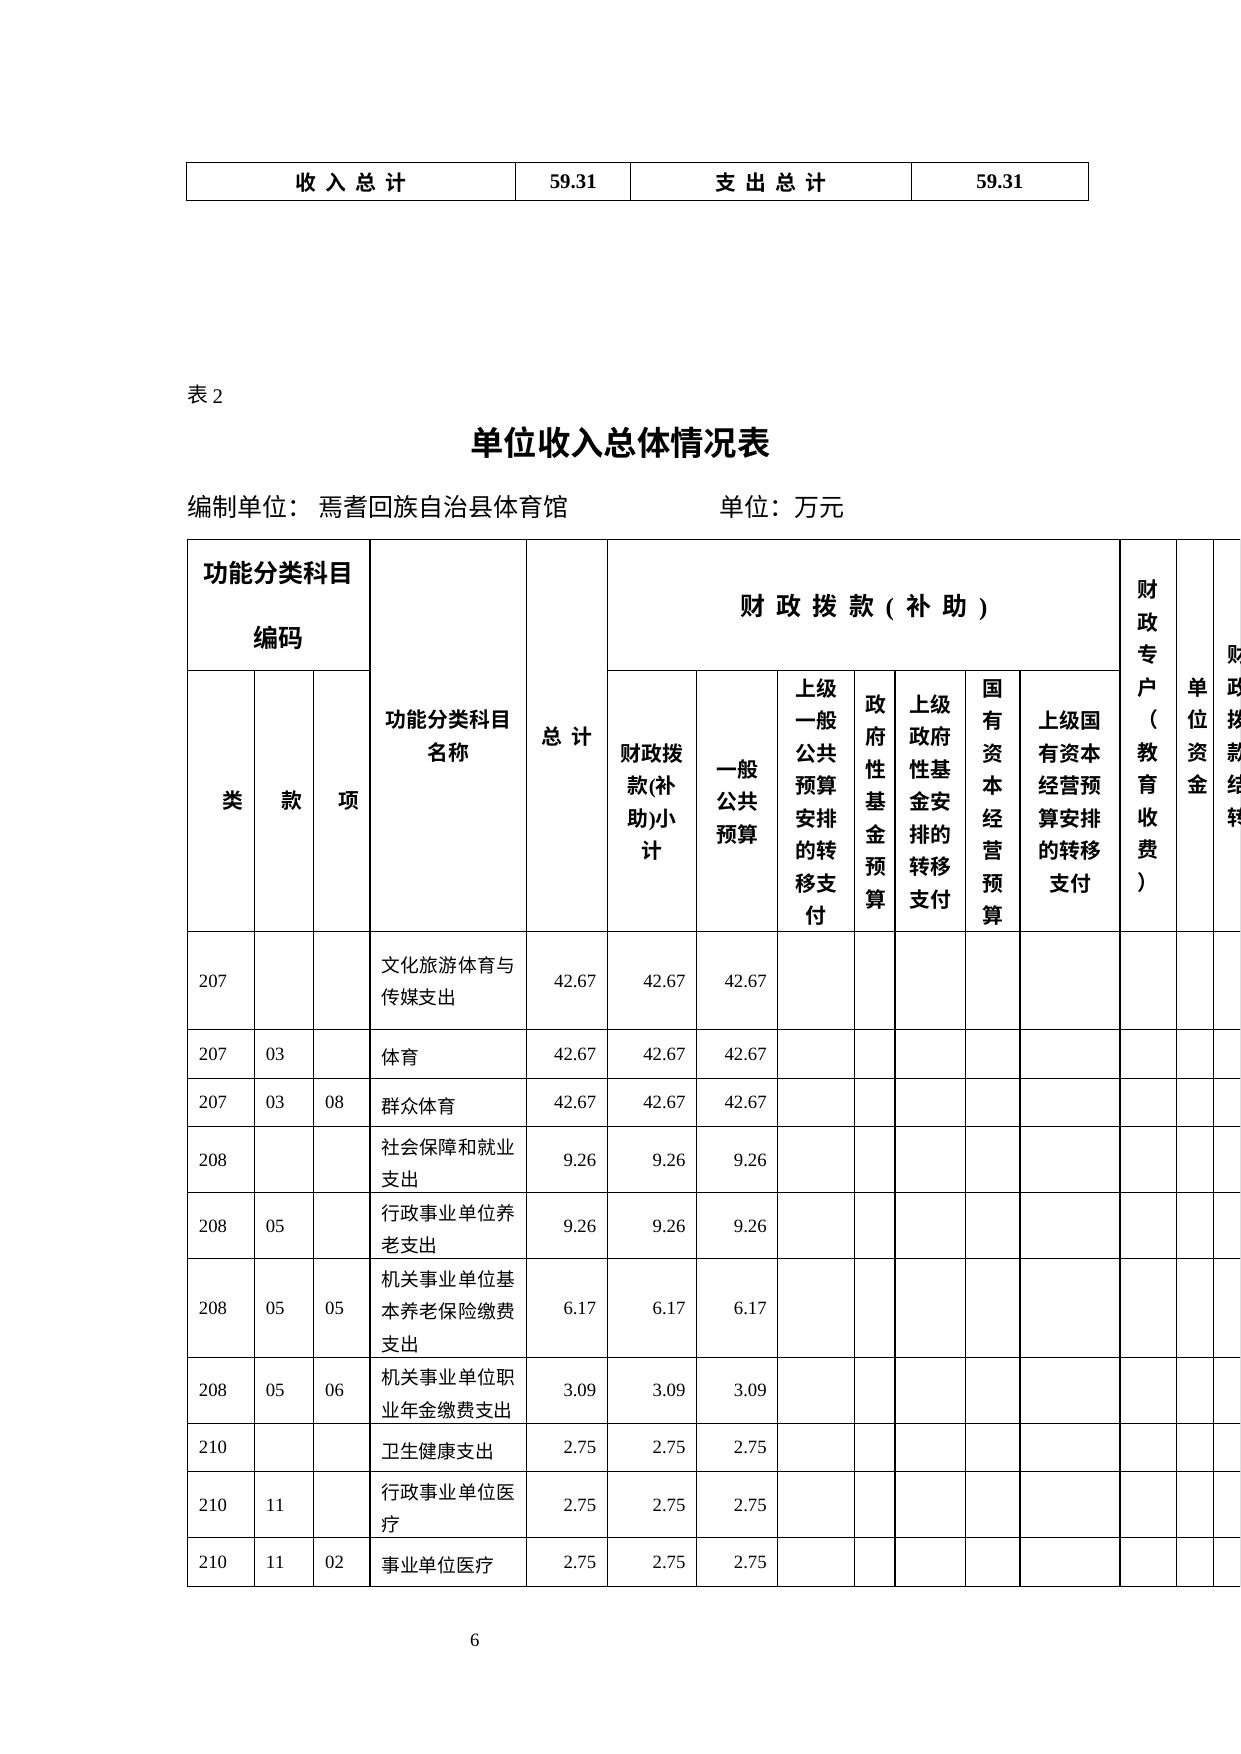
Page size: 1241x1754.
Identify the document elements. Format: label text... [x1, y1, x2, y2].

table_cell [1021, 1538, 1119, 1586]
table_cell [855, 1358, 894, 1423]
table_cell 207 [188, 1030, 254, 1077]
table_cell [855, 1127, 894, 1192]
text 单位收入总体情况表 [187, 408, 1053, 473]
table_cell 208 [188, 1127, 254, 1192]
table_header 功能分类科目编码 [188, 540, 369, 669]
table_cell [1121, 1424, 1176, 1471]
table_cell [1021, 1079, 1119, 1126]
table_cell 国有资本经营预算 [966, 671, 1019, 931]
table_cell 208 [188, 1259, 254, 1357]
table_cell [855, 1538, 894, 1586]
table_cell [1021, 1127, 1119, 1192]
table_cell [896, 1079, 965, 1126]
table_header 单位资金 [1177, 540, 1213, 931]
table_cell 42.67 [527, 932, 607, 1029]
table_cell 收 入 总 计 [187, 163, 515, 200]
table_cell 03 [255, 1030, 313, 1077]
table_cell [1121, 1259, 1176, 1357]
table_cell [778, 1193, 854, 1258]
table_cell [255, 1127, 313, 1192]
table_header 财 政 拨 款 ( 补 助 ) [608, 540, 1119, 669]
table_cell 行政事业单位养老支出 [371, 1193, 526, 1258]
table_cell [896, 1259, 965, 1357]
table_cell [778, 1079, 854, 1126]
table_cell 政府性基金预算 [855, 671, 894, 931]
table_cell [1177, 1472, 1213, 1537]
table_cell 42.67 [608, 1030, 696, 1077]
table_cell [966, 1079, 1019, 1126]
table_cell [896, 1424, 965, 1471]
table_cell 11 [255, 1538, 313, 1586]
table_cell 一般公共预算 [697, 671, 777, 931]
table_cell 05 [255, 1193, 313, 1258]
table_cell [1214, 1424, 1240, 1471]
table_cell 207 [188, 932, 254, 1029]
table_cell 06 [314, 1358, 369, 1423]
table_cell [1021, 1424, 1119, 1471]
table_cell 42.67 [697, 1079, 777, 1126]
table_cell 207 [188, 1079, 254, 1126]
table_cell 05 [255, 1358, 313, 1423]
table_cell 体育 [371, 1030, 526, 1077]
table_cell 6.17 [527, 1259, 607, 1357]
table_cell [855, 1259, 894, 1357]
table_cell [896, 1030, 965, 1077]
text 编制单位： 焉耆回族自治县体育馆 单位：万元 [187, 473, 1053, 538]
table_cell [896, 1472, 965, 1537]
table_header 财政拨款结转 [1214, 540, 1240, 931]
table_cell [966, 1127, 1019, 1192]
table_cell [1121, 932, 1176, 1029]
table_cell 03 [255, 1079, 313, 1126]
table_cell [1121, 1030, 1176, 1077]
table_cell [1121, 1079, 1176, 1126]
table_cell 42.67 [527, 1079, 607, 1126]
table_header 财政专户（教育收费） [1121, 540, 1176, 931]
table_cell 类 [188, 671, 254, 931]
table_cell [314, 1472, 369, 1537]
table_cell 9.26 [527, 1127, 607, 1192]
table_cell [778, 1358, 854, 1423]
table_cell [255, 1424, 313, 1471]
table_cell 3.09 [697, 1358, 777, 1423]
table_cell [855, 932, 894, 1029]
table_cell [1021, 1030, 1119, 1077]
table_cell 款 [255, 671, 313, 931]
table_cell 9.26 [608, 1127, 696, 1192]
table_cell [1121, 1472, 1176, 1537]
table_cell [896, 1538, 965, 1586]
table_cell [778, 1127, 854, 1192]
table_cell [1121, 1193, 1176, 1258]
table_cell [1177, 1538, 1213, 1586]
table_cell [1021, 1472, 1119, 1537]
table_cell [966, 1358, 1019, 1423]
table_cell 05 [255, 1259, 313, 1357]
table_cell 机关事业单位职业年金缴费支出 [371, 1358, 526, 1423]
table_cell 支 出 总 计 [631, 163, 911, 200]
table_cell 208 [188, 1358, 254, 1423]
table_cell [1177, 1424, 1213, 1471]
table_cell [896, 932, 965, 1029]
table_cell [314, 1193, 369, 1258]
table_cell 210 [188, 1538, 254, 1586]
table_cell 财政拨款(补助)小计 [608, 671, 696, 931]
table_cell [1121, 1127, 1176, 1192]
table_cell [896, 1358, 965, 1423]
table_cell 42.67 [697, 932, 777, 1029]
table_cell 事业单位医疗 [371, 1538, 526, 1586]
table_cell 2.75 [608, 1424, 696, 1471]
table_cell [966, 1193, 1019, 1258]
table_cell [855, 1030, 894, 1077]
table_cell [966, 1424, 1019, 1471]
table_cell [896, 1193, 965, 1258]
table_cell [778, 1259, 854, 1357]
table_cell [314, 1424, 369, 1471]
table_cell [314, 1127, 369, 1192]
table_cell 机关事业单位基本养老保险缴费支出 [371, 1259, 526, 1357]
table_cell [778, 1424, 854, 1471]
table_cell 行政事业单位医疗 [371, 1472, 526, 1537]
table_cell 59.31 [516, 163, 630, 200]
table_cell 卫生健康支出 [371, 1424, 526, 1471]
table_cell [778, 1538, 854, 1586]
table_cell [1177, 1030, 1213, 1077]
table_cell [1021, 932, 1119, 1029]
table_cell [1021, 1358, 1119, 1423]
table_cell 上级政府性基金安排的转移支付 [896, 671, 965, 931]
table_cell 2.75 [608, 1538, 696, 1586]
table_cell [1177, 1259, 1213, 1357]
table_cell 2.75 [608, 1472, 696, 1537]
table_cell [1214, 1358, 1240, 1423]
table_cell [1214, 1193, 1240, 1258]
table_cell 上级一般公共预算安排的转移支付 [778, 671, 854, 931]
table_cell [1214, 1472, 1240, 1537]
table_cell 2.75 [527, 1472, 607, 1537]
table_cell 42.67 [697, 1030, 777, 1077]
table_cell 3.09 [527, 1358, 607, 1423]
table_cell 208 [188, 1193, 254, 1258]
table_cell 2.75 [527, 1424, 607, 1471]
table_cell [1021, 1193, 1119, 1258]
table_cell 11 [255, 1472, 313, 1537]
table_cell [1177, 1079, 1213, 1126]
table_cell [778, 1472, 854, 1537]
table_cell [314, 1030, 369, 1077]
table_cell [1214, 1127, 1240, 1192]
table_cell 42.67 [527, 1030, 607, 1077]
table_cell 文化旅游体育与传媒支出 [371, 932, 526, 1029]
table_cell 6.17 [697, 1259, 777, 1357]
table_cell [855, 1193, 894, 1258]
table_cell 9.26 [697, 1127, 777, 1192]
text 表2 [187, 376, 1053, 408]
table_cell 社会保障和就业支出 [371, 1127, 526, 1192]
table_cell [1214, 1538, 1240, 1586]
table_cell 9.26 [608, 1193, 696, 1258]
table_cell [966, 1472, 1019, 1537]
table_cell 项 [314, 671, 369, 931]
table_cell [855, 1424, 894, 1471]
table_cell [255, 932, 313, 1029]
table_cell [314, 932, 369, 1029]
table_cell [1214, 1259, 1240, 1357]
table_cell 2.75 [527, 1538, 607, 1586]
table_cell [1214, 1079, 1240, 1126]
table_cell [778, 932, 854, 1029]
table_cell [1177, 1127, 1213, 1192]
table_cell 9.26 [527, 1193, 607, 1258]
table_cell [1177, 1193, 1213, 1258]
table_cell 42.67 [608, 1079, 696, 1126]
table_cell [1214, 1030, 1240, 1077]
table_cell 2.75 [697, 1472, 777, 1537]
table_cell [855, 1079, 894, 1126]
table_cell [1121, 1358, 1176, 1423]
table_cell 59.31 [912, 163, 1088, 200]
table_cell [966, 932, 1019, 1029]
table_header 总 计 [527, 540, 607, 931]
table_cell [855, 1472, 894, 1537]
table_cell 2.75 [697, 1424, 777, 1471]
table_cell [966, 1259, 1019, 1357]
table_header 功能分类科目名称 [371, 540, 526, 931]
table_cell 2.75 [697, 1538, 777, 1586]
table_cell [1177, 1358, 1213, 1423]
table_cell [778, 1030, 854, 1077]
table_cell [1121, 1538, 1176, 1586]
table_cell 3.09 [608, 1358, 696, 1423]
table_cell 42.67 [608, 932, 696, 1029]
table_cell [966, 1030, 1019, 1077]
table_cell 08 [314, 1079, 369, 1126]
table_cell [966, 1538, 1019, 1586]
table_cell [896, 1127, 965, 1192]
table_cell 210 [188, 1472, 254, 1537]
table_cell [1177, 932, 1213, 1029]
table_cell 6.17 [608, 1259, 696, 1357]
table_cell 210 [188, 1424, 254, 1471]
table_cell [1214, 932, 1240, 1029]
table_cell [1021, 1259, 1119, 1357]
table_cell 群众体育 [371, 1079, 526, 1126]
table_cell 05 [314, 1259, 369, 1357]
table_cell 02 [314, 1538, 369, 1586]
table_cell 9.26 [697, 1193, 777, 1258]
table_cell 上级国有资本经营预算安排的转移支付 [1021, 671, 1119, 931]
